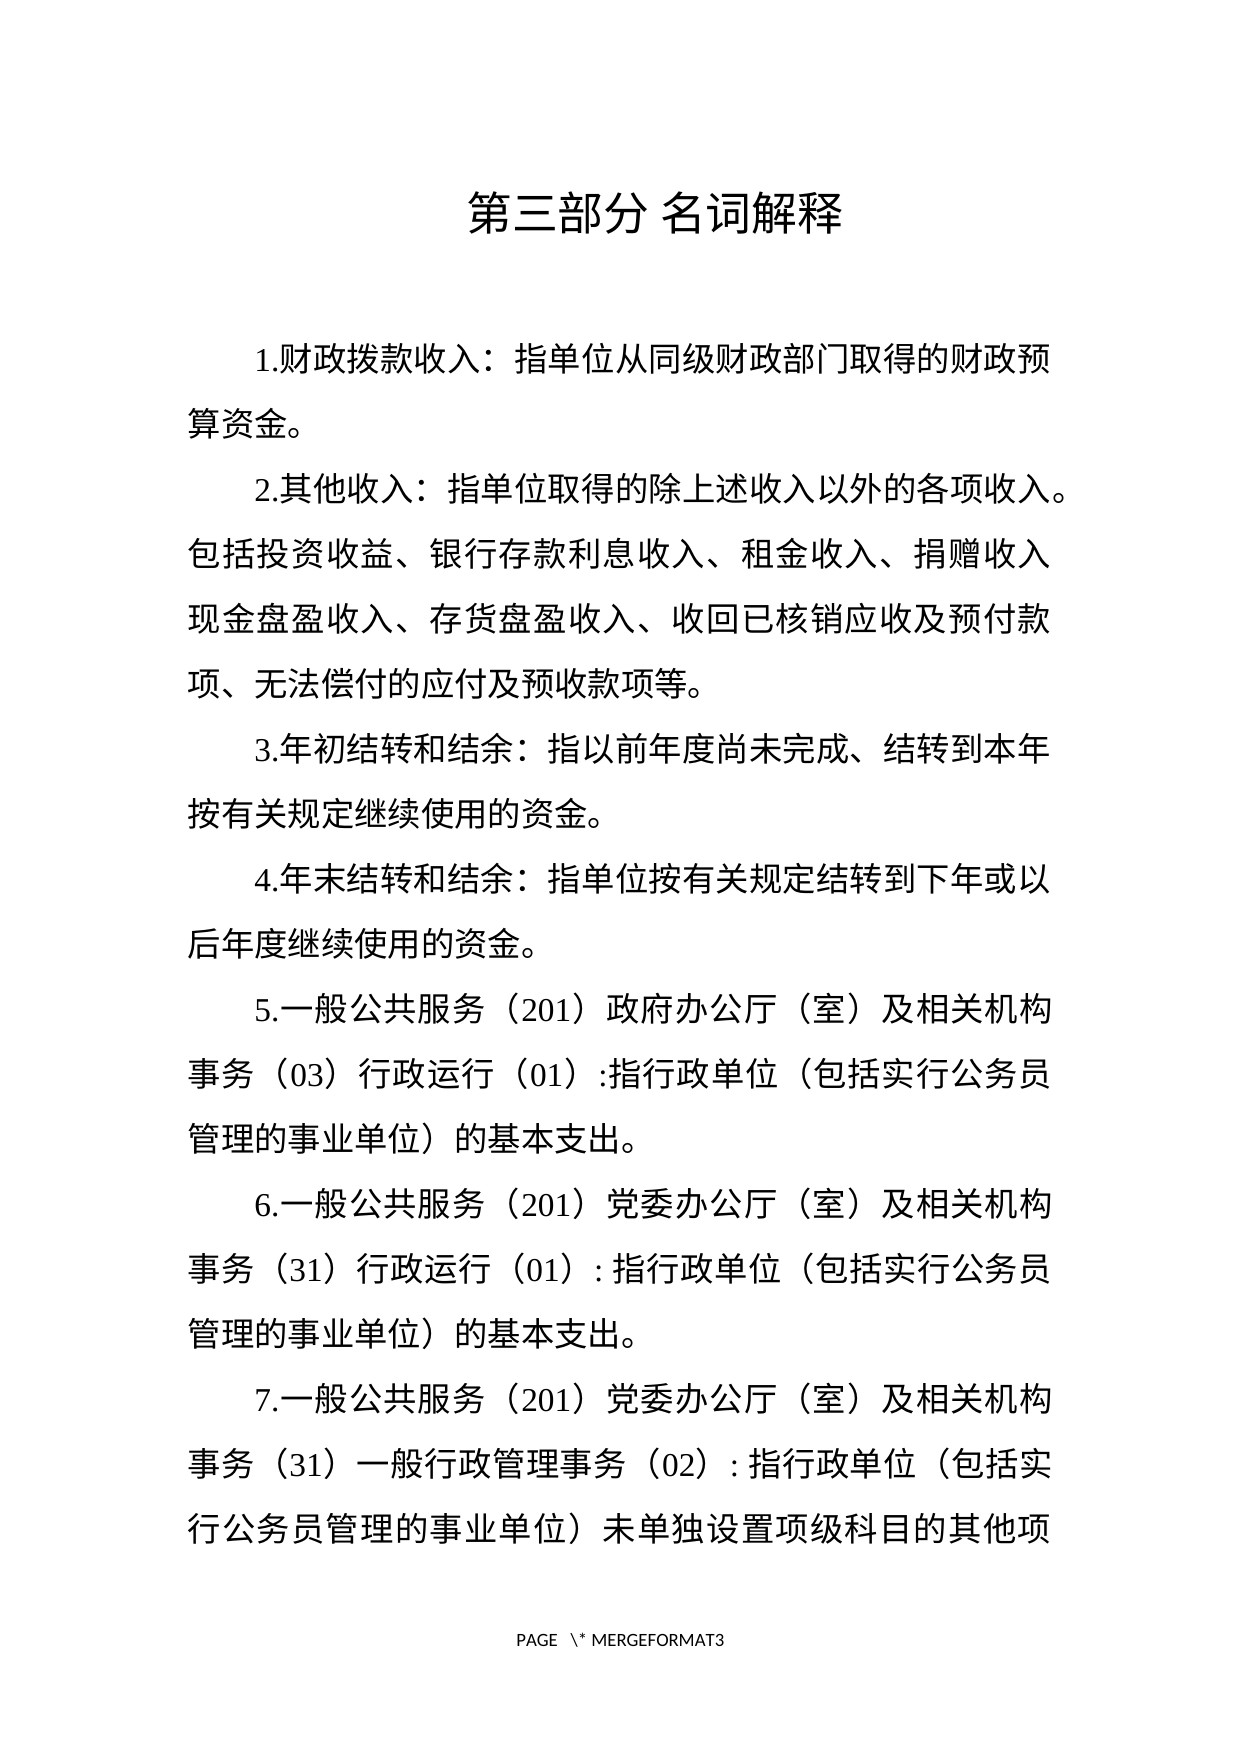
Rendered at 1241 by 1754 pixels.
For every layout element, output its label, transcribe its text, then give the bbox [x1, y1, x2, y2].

text 5.一般公共服务（201）政府办公厅（室）及相关机构事务（03）行政运行（01）:指行政单位（包括实行公务员管理的事业单位）的基本支出。 [187, 974, 1053, 1169]
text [187, 1364, 1053, 1559]
text 4.年末结转和结余：指单位按有关规定结转到下年或以后年度继续使用的资金。 [187, 844, 1053, 974]
text 2.其他收入：指单位取得的除上述收入以外的各项收入。包括投资收益、银行存款利息收入、租金收入、捐赠收入、现金盘盈收入、存货盘盈收入、收回已核销应收及预付款项、无法偿付的应付及预收款项等。 [187, 454, 1053, 714]
list 名词解释 [187, 162, 1053, 259]
text 6.一般公共服务（201）党委办公厅（室）及相关机构事务（31）行政运行（01）: 指行政单位（包括实行公务员管理的事业单位）的基本支出。 [187, 1169, 1053, 1364]
text 1.财政拨款收入：指单位从同级财政部门取得的财政预算资金。 [187, 324, 1053, 454]
text 3.年初结转和结余：指以前年度尚未完成、结转到本年按有关规定继续使用的资金。 [187, 714, 1053, 844]
